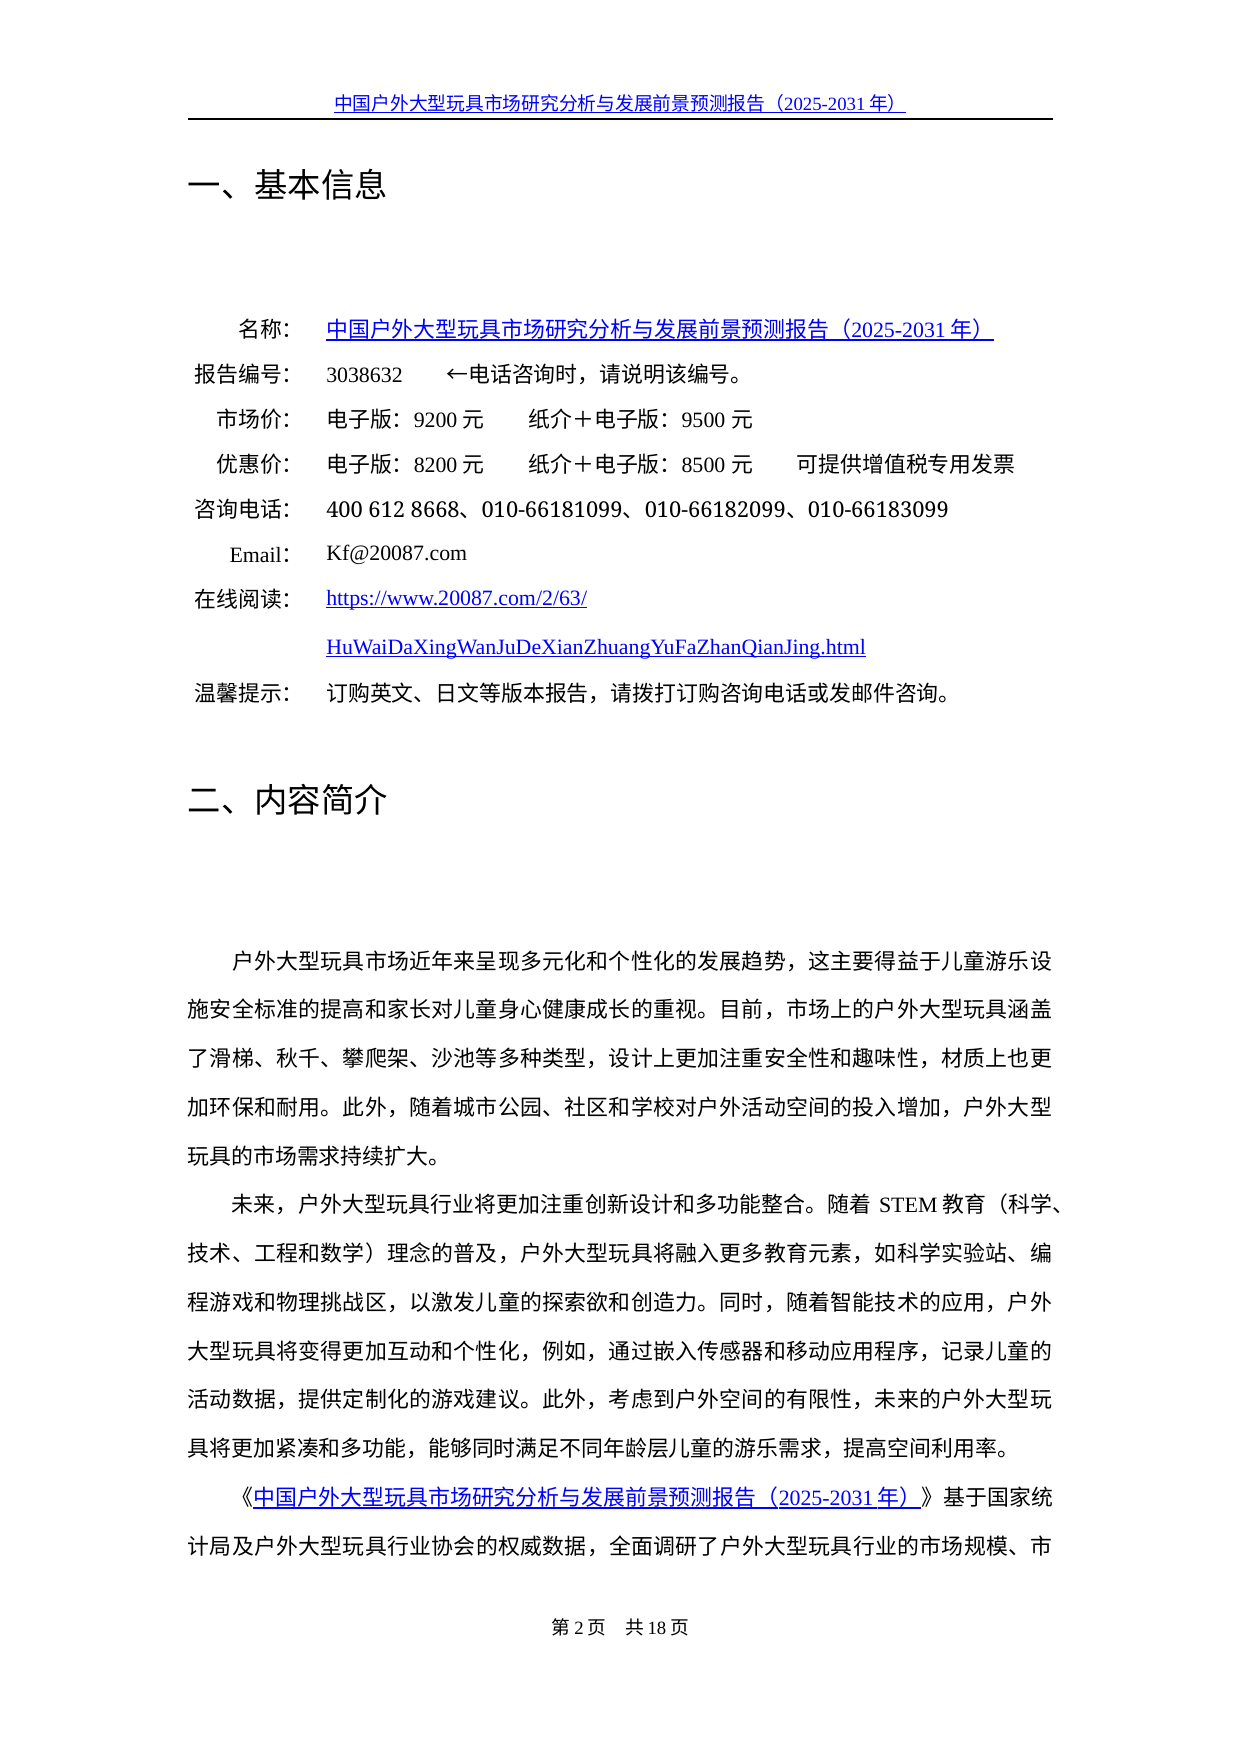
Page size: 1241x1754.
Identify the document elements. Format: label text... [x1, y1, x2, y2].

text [187, 943, 1053, 1561]
table_header 名称： [167, 312, 315, 357]
title 一、基本信息 [187, 150, 1053, 215]
table_cell [315, 582, 1073, 675]
table_cell 订购英文、日文等版本报告，请拨打订购咨询电话或发邮件咨询。 [315, 675, 1073, 720]
table_cell 咨询电话： [167, 492, 315, 537]
table_cell Email： [167, 537, 315, 582]
table_cell 市场价： [167, 402, 315, 447]
table_cell 温馨提示： [167, 675, 315, 720]
table_cell 电子版：9200 元 纸介＋电子版：9500 元 [315, 402, 1073, 447]
table_cell 优惠价： [167, 447, 315, 492]
table_cell 3038632 ←电话咨询时，请说明该编号。 [315, 357, 1073, 402]
table_cell 在线阅读： [167, 582, 315, 675]
table_cell 400 612 8668、010-66181099、010-66182099、010-66183099 [315, 492, 1073, 537]
title 二、内容简介 [187, 766, 1053, 831]
table_header 中国户外大型玩具市场研究分析与发展前景预测报告（2025-2031年） [315, 312, 1073, 357]
table_cell Kf@20087.com [315, 537, 1073, 582]
table_cell 报告编号： [167, 357, 315, 402]
table_cell 电子版：8200 元 纸介＋电子版：8500 元 可提供增值税专用发票 [315, 447, 1073, 492]
